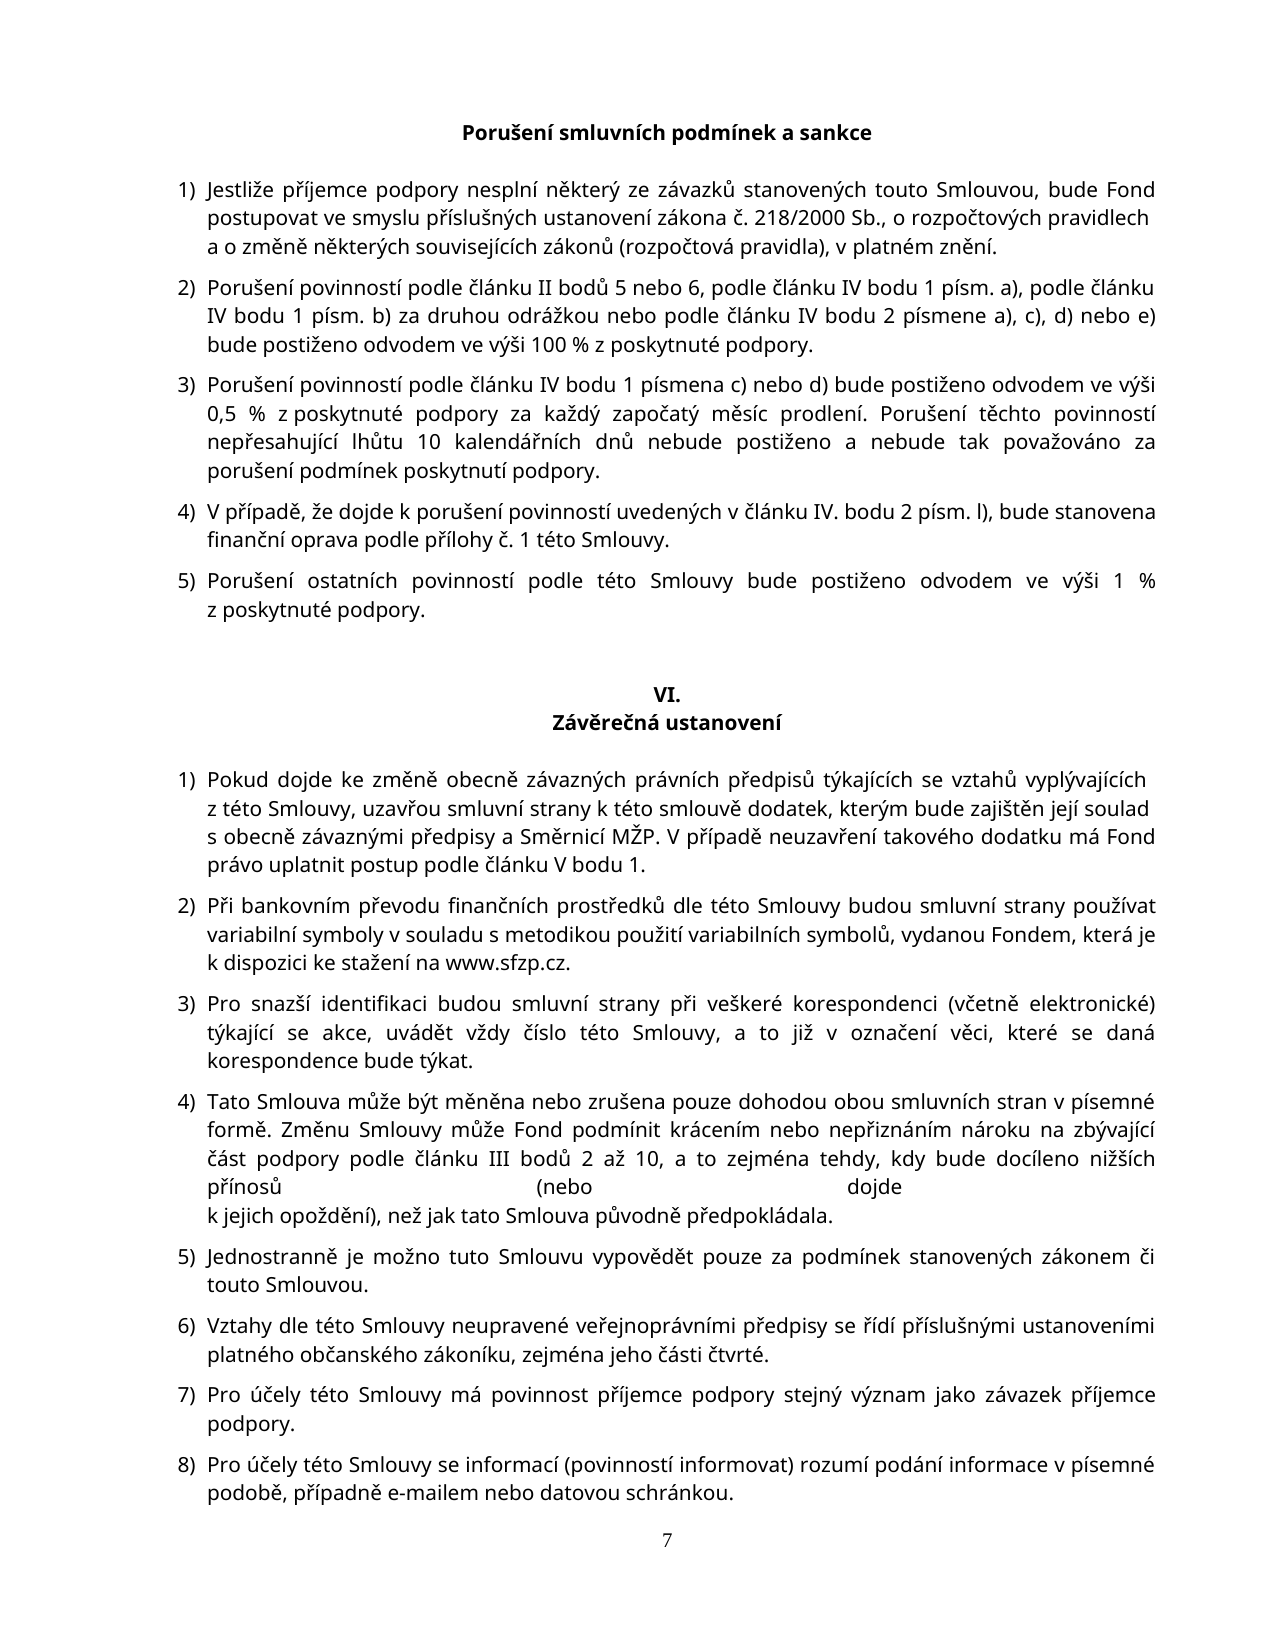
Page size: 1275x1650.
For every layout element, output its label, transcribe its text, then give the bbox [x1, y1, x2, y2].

list Jednostranně je možno tuto Smlouvu vypovědět pouze za podmínek stanovených zákonem či touto Smlouvou. [177, 1242, 1157, 1299]
list V případě, že dojde k porušení povinností uvedených v článku IV. bodu 2 písm. l), bude stanovena finanční oprava podle přílohy č. 1 této Smlouvy. [177, 497, 1157, 554]
list Pro snazší identifikaci budou smluvní strany při veškeré korespondenci (včetně elektronické) týkající se akce, uvádět vždy číslo této Smlouvy, a to již v označení věci, které se daná korespondence bude týkat. [177, 989, 1157, 1075]
list Pokud dojde ke změně obecně závazných právních předpisů týkajících se vztahů vyplývajících z této Smlouvy, uzavřou smluvní strany k této smlouvě dodatek, kterým bude zajištěn její soulad s obecně závaznými předpisy a Směrnicí MŽP. V případě neuzavření takového dodatku má Fond právo uplatnit postup podle článku V bodu 1. [177, 765, 1157, 879]
list Porušení ostatních povinností podle této Smlouvy bude postiženo odvodem ve výši 1 % z poskytnuté podpory. [177, 566, 1157, 623]
list Jestliže příjemce podpory nesplní některý ze závazků stanovených touto Smlouvou, bude Fond postupovat ve smyslu příslušných ustanovení zákona č. 218/2000 Sb., o rozpočtových pravidlech a o změně některých souvisejících zákonů (rozpočtová pravidla), v platném znění. [177, 175, 1157, 260]
list Při bankovním převodu finančních prostředků dle této Smlouvy budou smluvní strany používat variabilní symboly v souladu s metodikou použití variabilních symbolů, vydanou Fondem, která je k dispozici ke stažení na www.sfzp.cz. [177, 892, 1157, 977]
list Vztahy dle této Smlouvy neupravené veřejnoprávními předpisy se řídí příslušnými ustanoveními platného občanského zákoníku, zejména jeho části čtvrté. [177, 1311, 1157, 1368]
list Pro účely této Smlouvy má povinnost příjemce podpory stejný význam jako závazek příjemce podpory. [177, 1381, 1157, 1437]
list Porušení povinností podle článku II bodů 5 nebo 6, podle článku IV bodu 1 písm. a), podle článku IV bodu 1 písm. b) za druhou odrážkou nebo podle článku IV bodu 2 písmene a), c), d) nebo e) bude postiženo odvodem ve výši 100 % z poskytnuté podpory. [177, 273, 1157, 358]
text Závěrečná ustanovení [177, 708, 1157, 737]
list Porušení povinností podle článku IV bodu 1 písmena c) nebo d) bude postiženo odvodem ve výši 0,5 % z poskytnuté podpory za každý započatý měsíc prodlení. Porušení těchto povinností nepřesahující lhůtu 10 kalendářních dnů nebude postiženo a nebude tak považováno za porušení podmínek poskytnutí podpory. [177, 371, 1157, 484]
text Porušení smluvních podmínek a sankce [177, 118, 1157, 147]
text VI. [177, 680, 1157, 708]
list Pro účely této Smlouvy se informací (povinností informovat) rozumí podání informace v písemné podobě, případně e-mailem nebo datovou schránkou. [177, 1450, 1157, 1507]
list Tato Smlouva může být měněna nebo zrušena pouze dohodou obou smluvních stran v písemné formě. Změnu Smlouvy může Fond podmínit krácením nebo nepřiznáním nároku na zbývající část podpory podle článku III bodů 2 až 10, a to zejména tehdy, kdy bude docíleno nižších přínosů (nebo dojde k jejich opoždění), než jak tato Smlouva původně předpokládala. [177, 1087, 1157, 1229]
